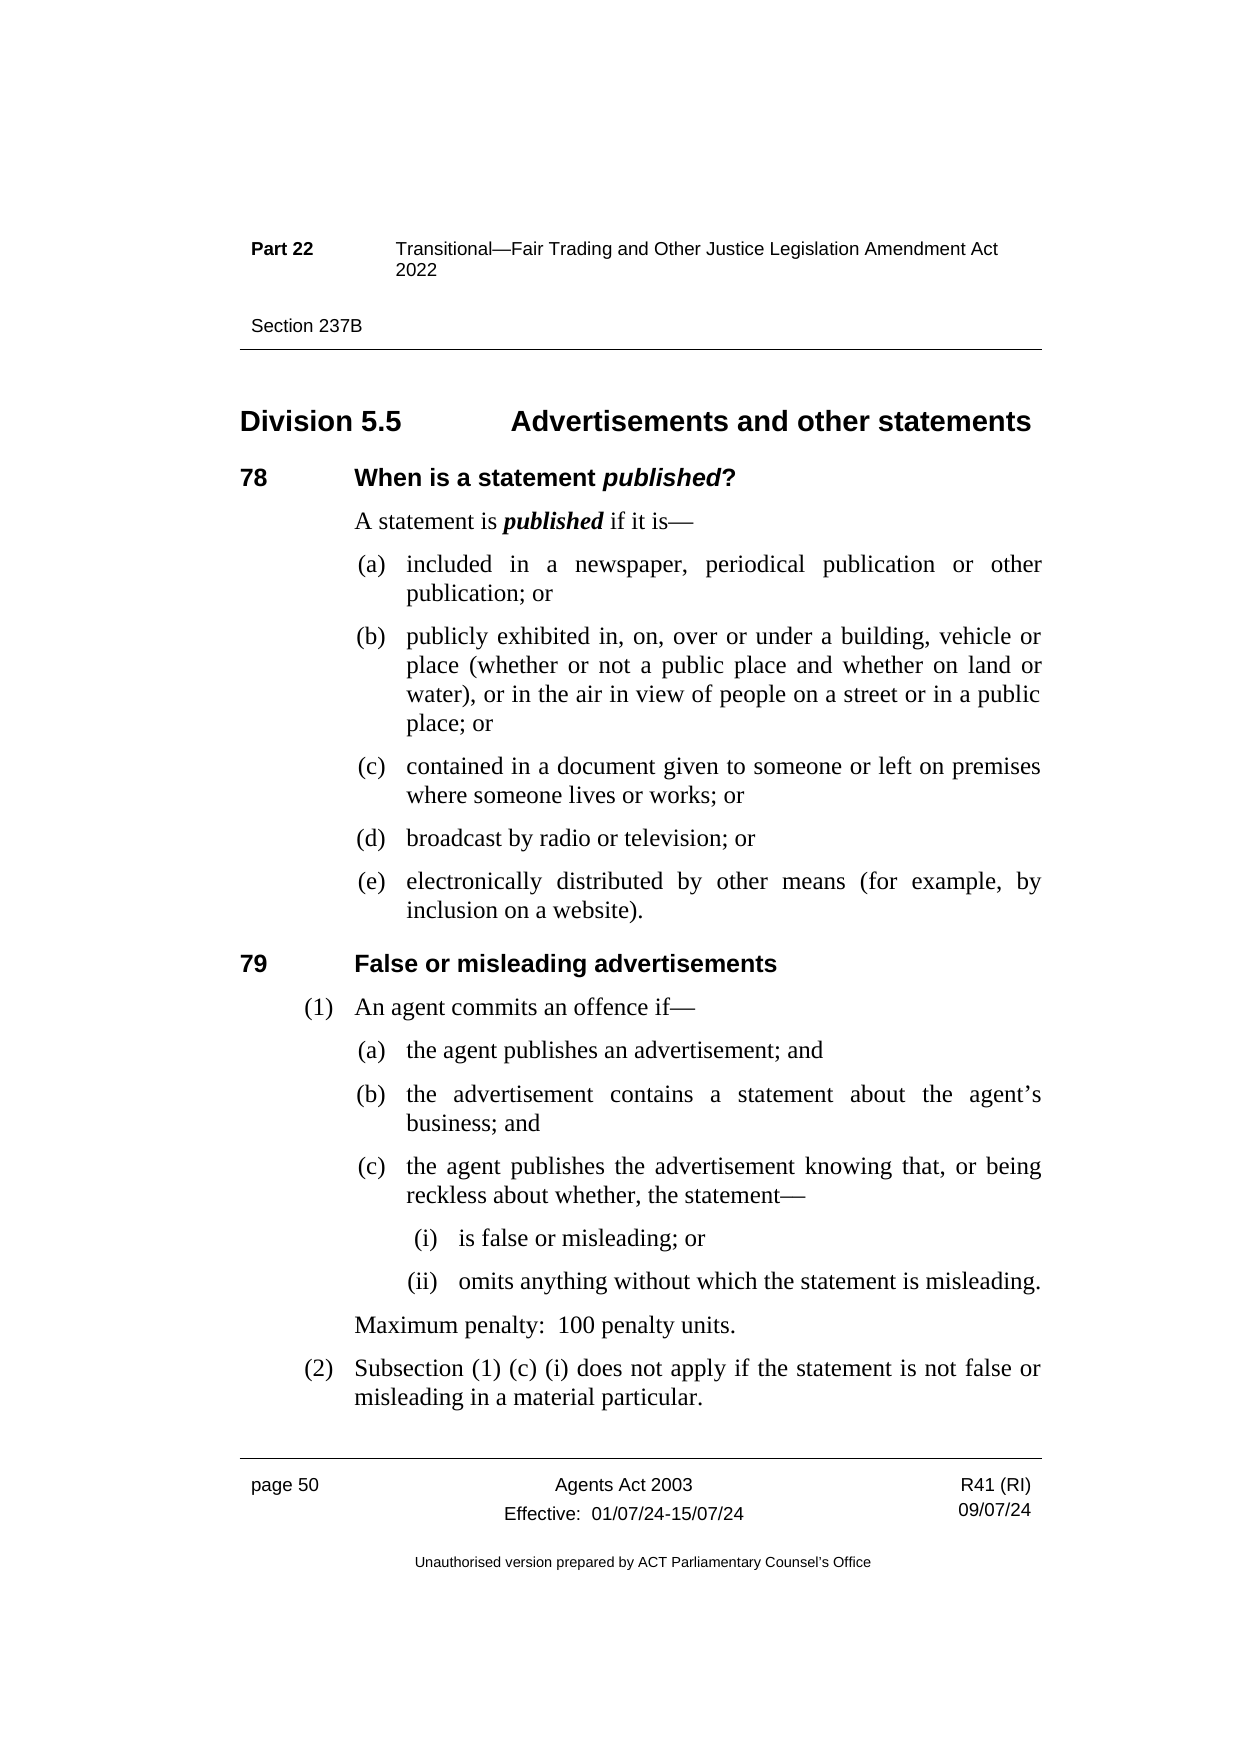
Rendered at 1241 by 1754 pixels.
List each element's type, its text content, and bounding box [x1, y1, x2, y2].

text (e) electronically distributed by other means (for example, by inclusion on a website). [239, 866, 1042, 924]
text (1) An agent commits an offence if— [239, 992, 1042, 1021]
text (a) the agent publishes an advertisement; and [239, 1036, 1042, 1064]
text Maximum penalty: 100 penalty units. [354, 1310, 1042, 1338]
text (b) the advertisement contains a statement about the agent’s business; and [239, 1079, 1042, 1136]
text (b) publicly exhibited in, on, over or under a building, vehicle or place (whether or not a public place and whether on land or water), or in the air in view of people on a street or in a public place; or [239, 621, 1042, 736]
text (a) included in a newspaper, periodical publication or other publication; or [239, 549, 1042, 607]
text Division 5.5 Advertisements and other statements [239, 404, 1042, 438]
text (d) broadcast by radio or television; or [239, 823, 1042, 852]
text (c) contained in a document given to someone or left on premises where someone lives or works; or [239, 751, 1042, 808]
text 79 False or misleading advertisements [239, 949, 1042, 978]
text (c) the agent publishes the advertisement knowing that, or being reckless about whether, the statement–– [239, 1151, 1042, 1208]
text (2) Subsection (1) (c) (i) does not apply if the statement is not false or misleading in a material particular. [239, 1353, 1042, 1411]
text A statement is published if it is— [354, 506, 1042, 535]
text 78 When is a statement published? [239, 463, 1042, 491]
text (ii) omits anything without which the statement is misleading. [239, 1266, 1042, 1295]
text (i) is false or misleading; or [239, 1223, 1042, 1252]
